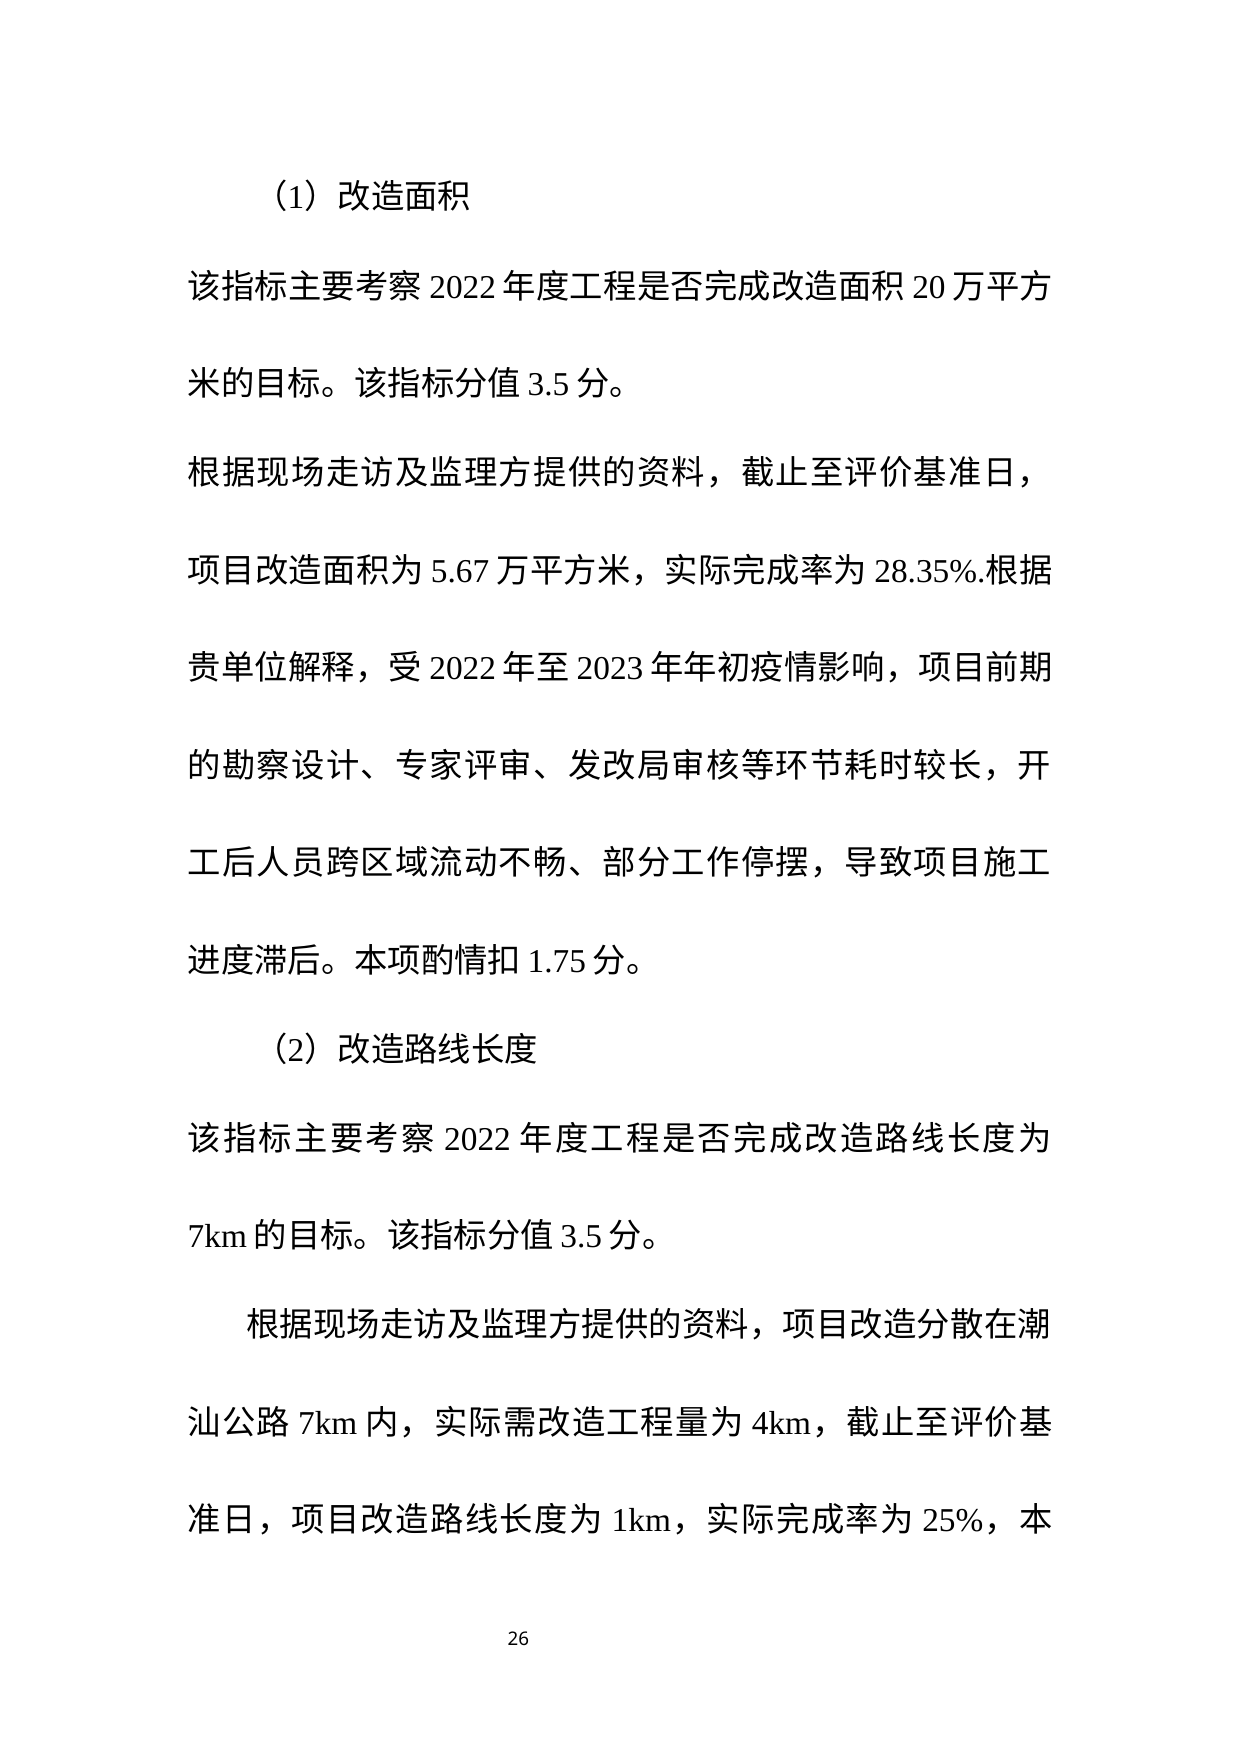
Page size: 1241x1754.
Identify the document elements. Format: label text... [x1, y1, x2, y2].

text 根据现场走访及监理方提供的资料，截止至评价基准日，项目改造面积为5.67万平方米，实际完成率为28.35%.根据贵单位解释，受2022年至2023年年初疫情影响，项目前期的勘察设计、专家评审、发改局审核等环节耗时较长，开工后人员跨区域流动不畅、部分工作停摆，导致项目施工进度滞后。本项酌情扣1.75分。 [187, 438, 1053, 990]
list 改造路线长度 [187, 1014, 1053, 1079]
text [187, 1290, 1053, 1550]
text 该指标主要考察2022年度工程是否完成改造面积20万平方米的目标。该指标分值3.5分。 [187, 251, 1053, 413]
text 该指标主要考察2022年度工程是否完成改造路线长度为7km的目标。该指标分值3.5分。 [187, 1103, 1053, 1266]
list 改造面积 [187, 162, 1053, 227]
